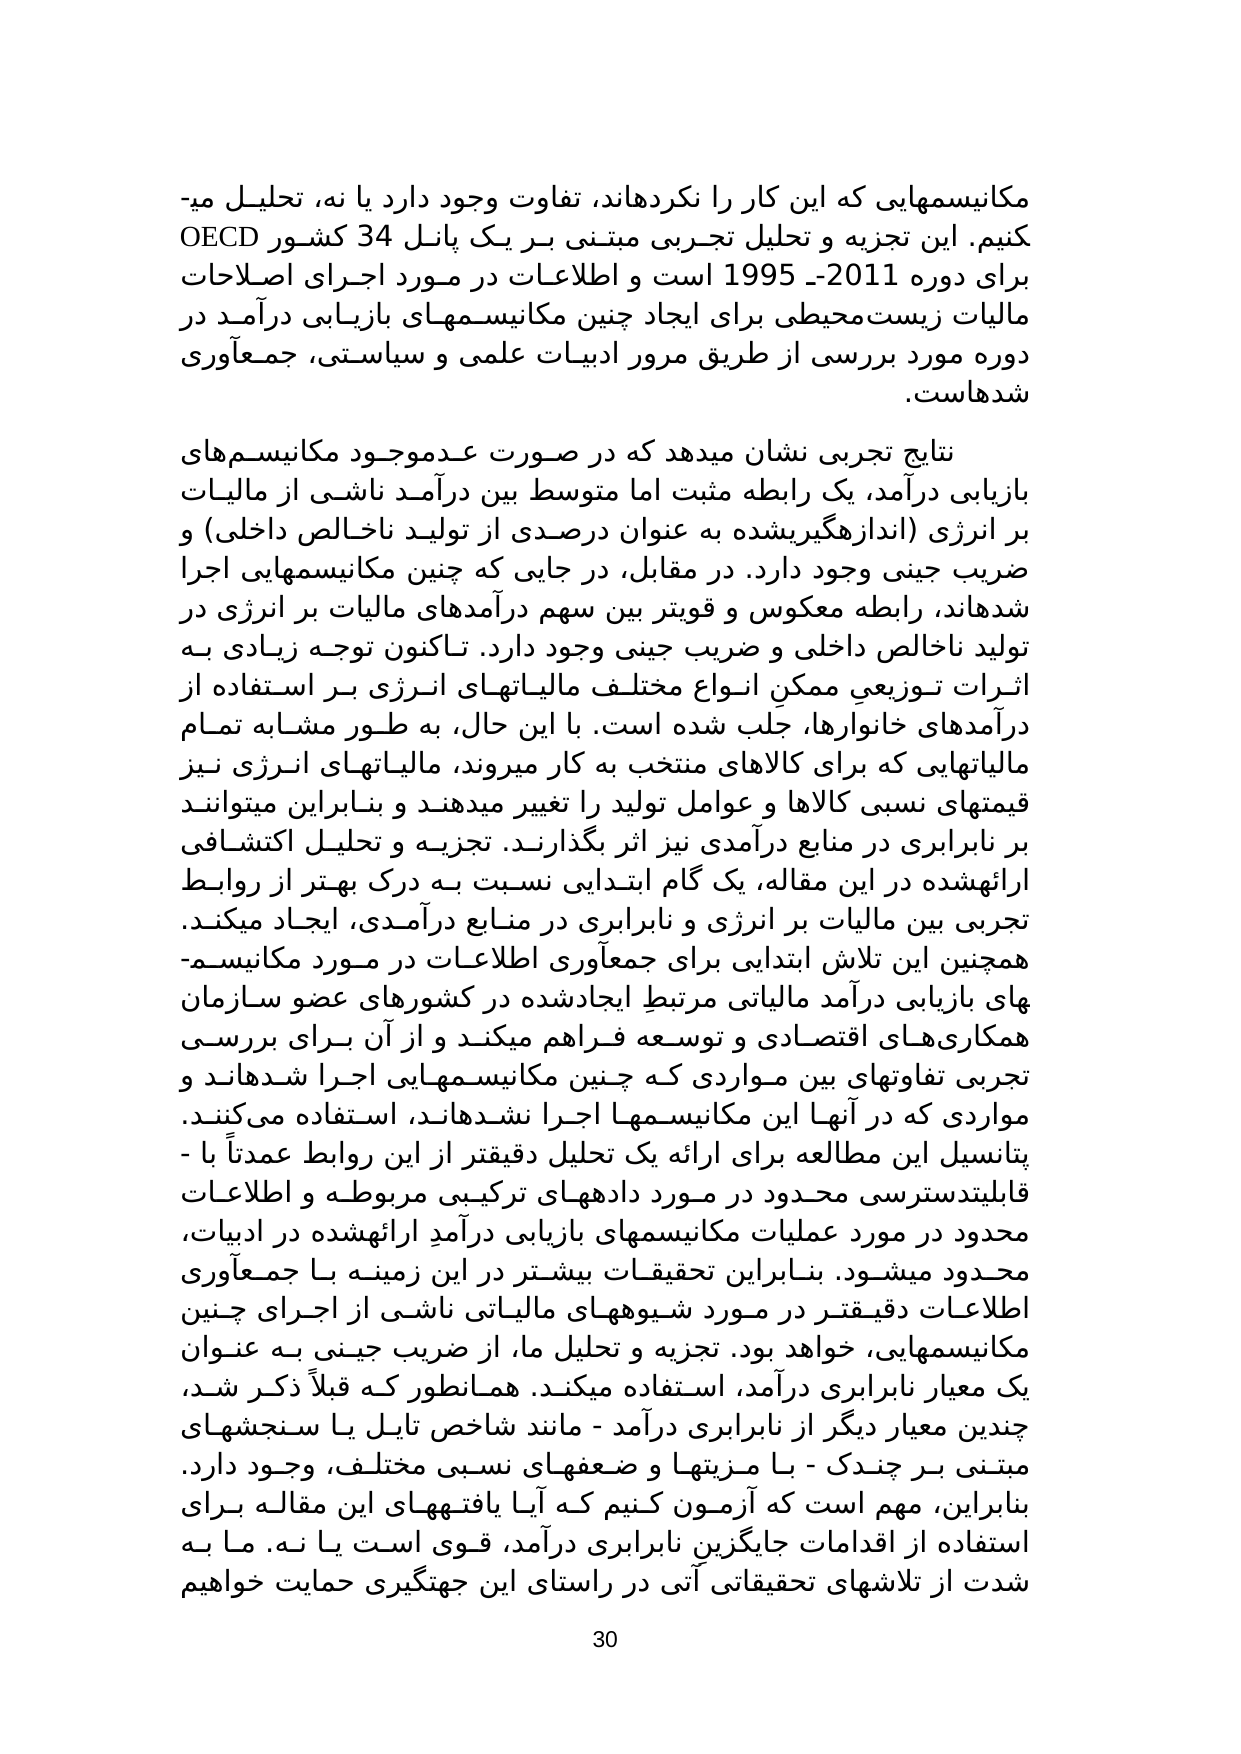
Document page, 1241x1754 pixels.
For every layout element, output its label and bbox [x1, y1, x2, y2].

text [180, 180, 1030, 409]
text [180, 435, 1030, 1598]
